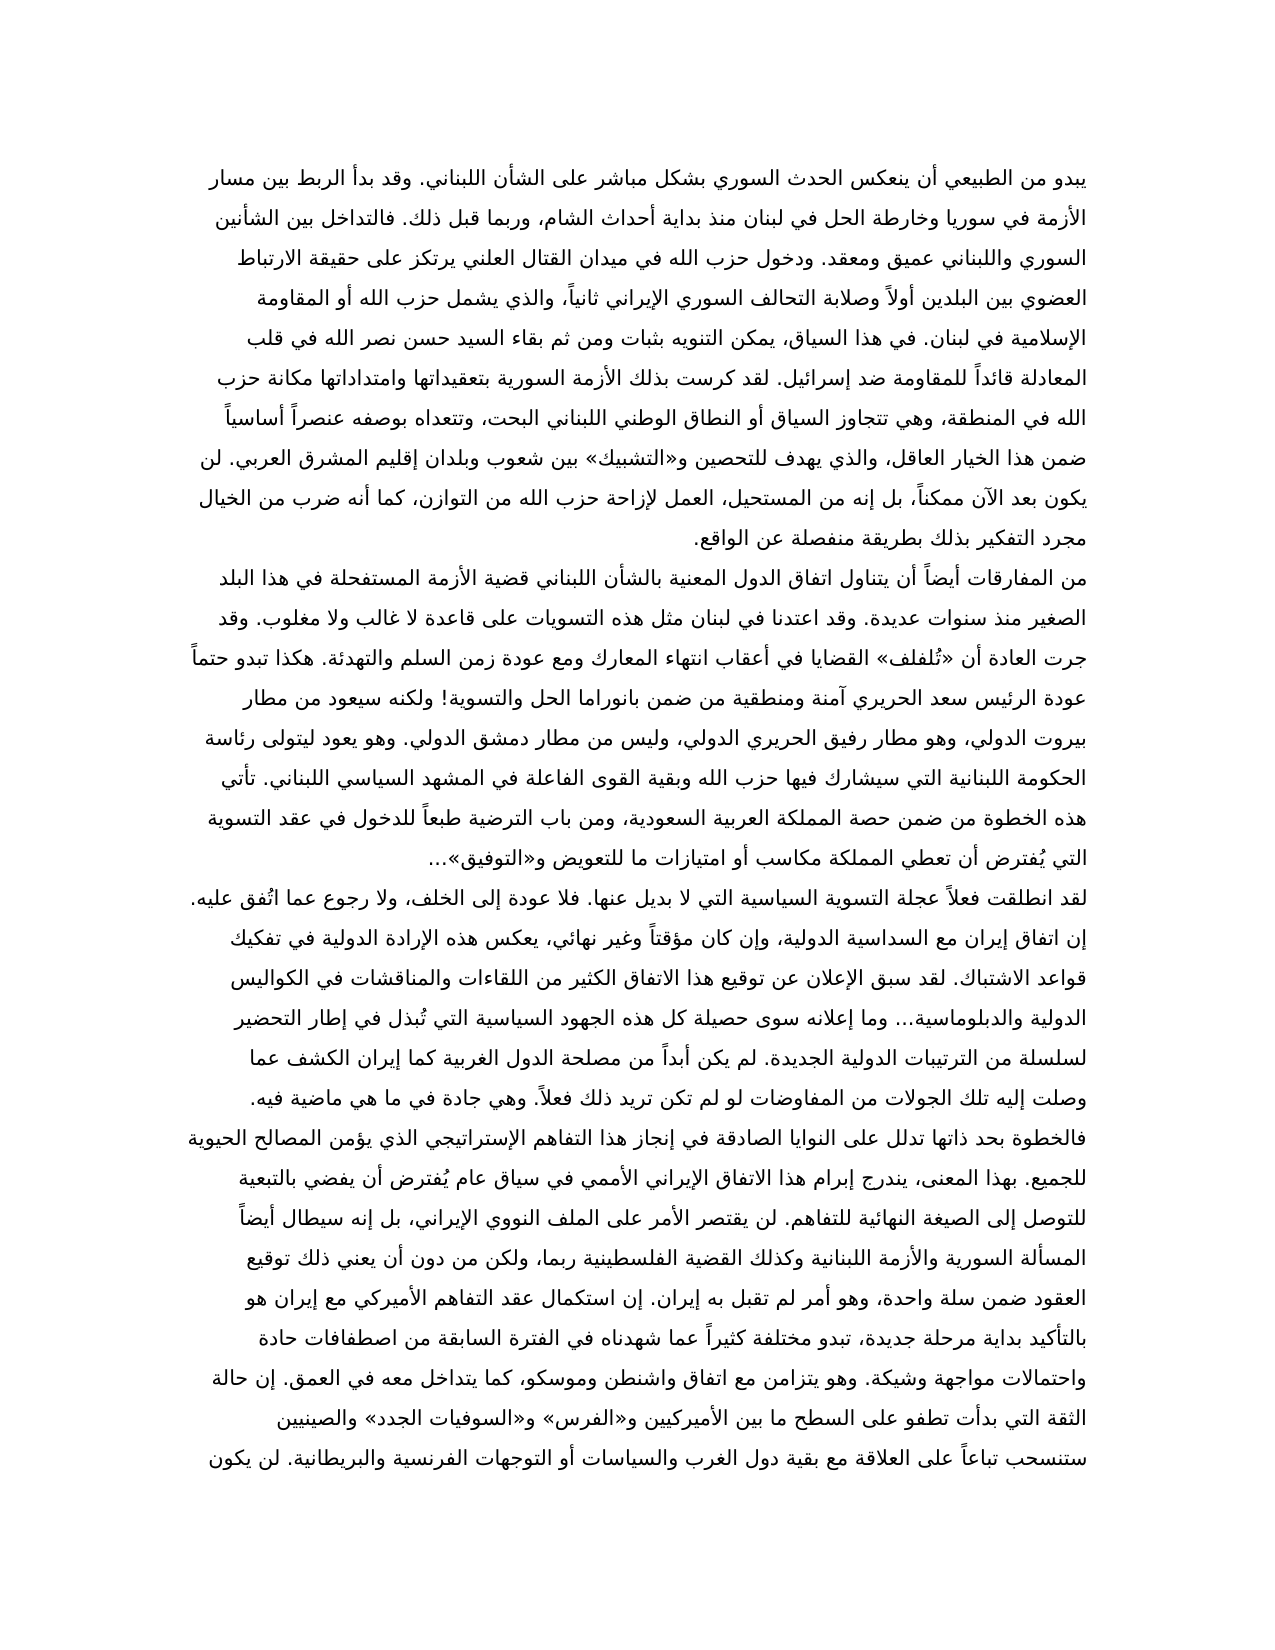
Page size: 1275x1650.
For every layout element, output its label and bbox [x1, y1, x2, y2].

text [187, 150, 1087, 1470]
